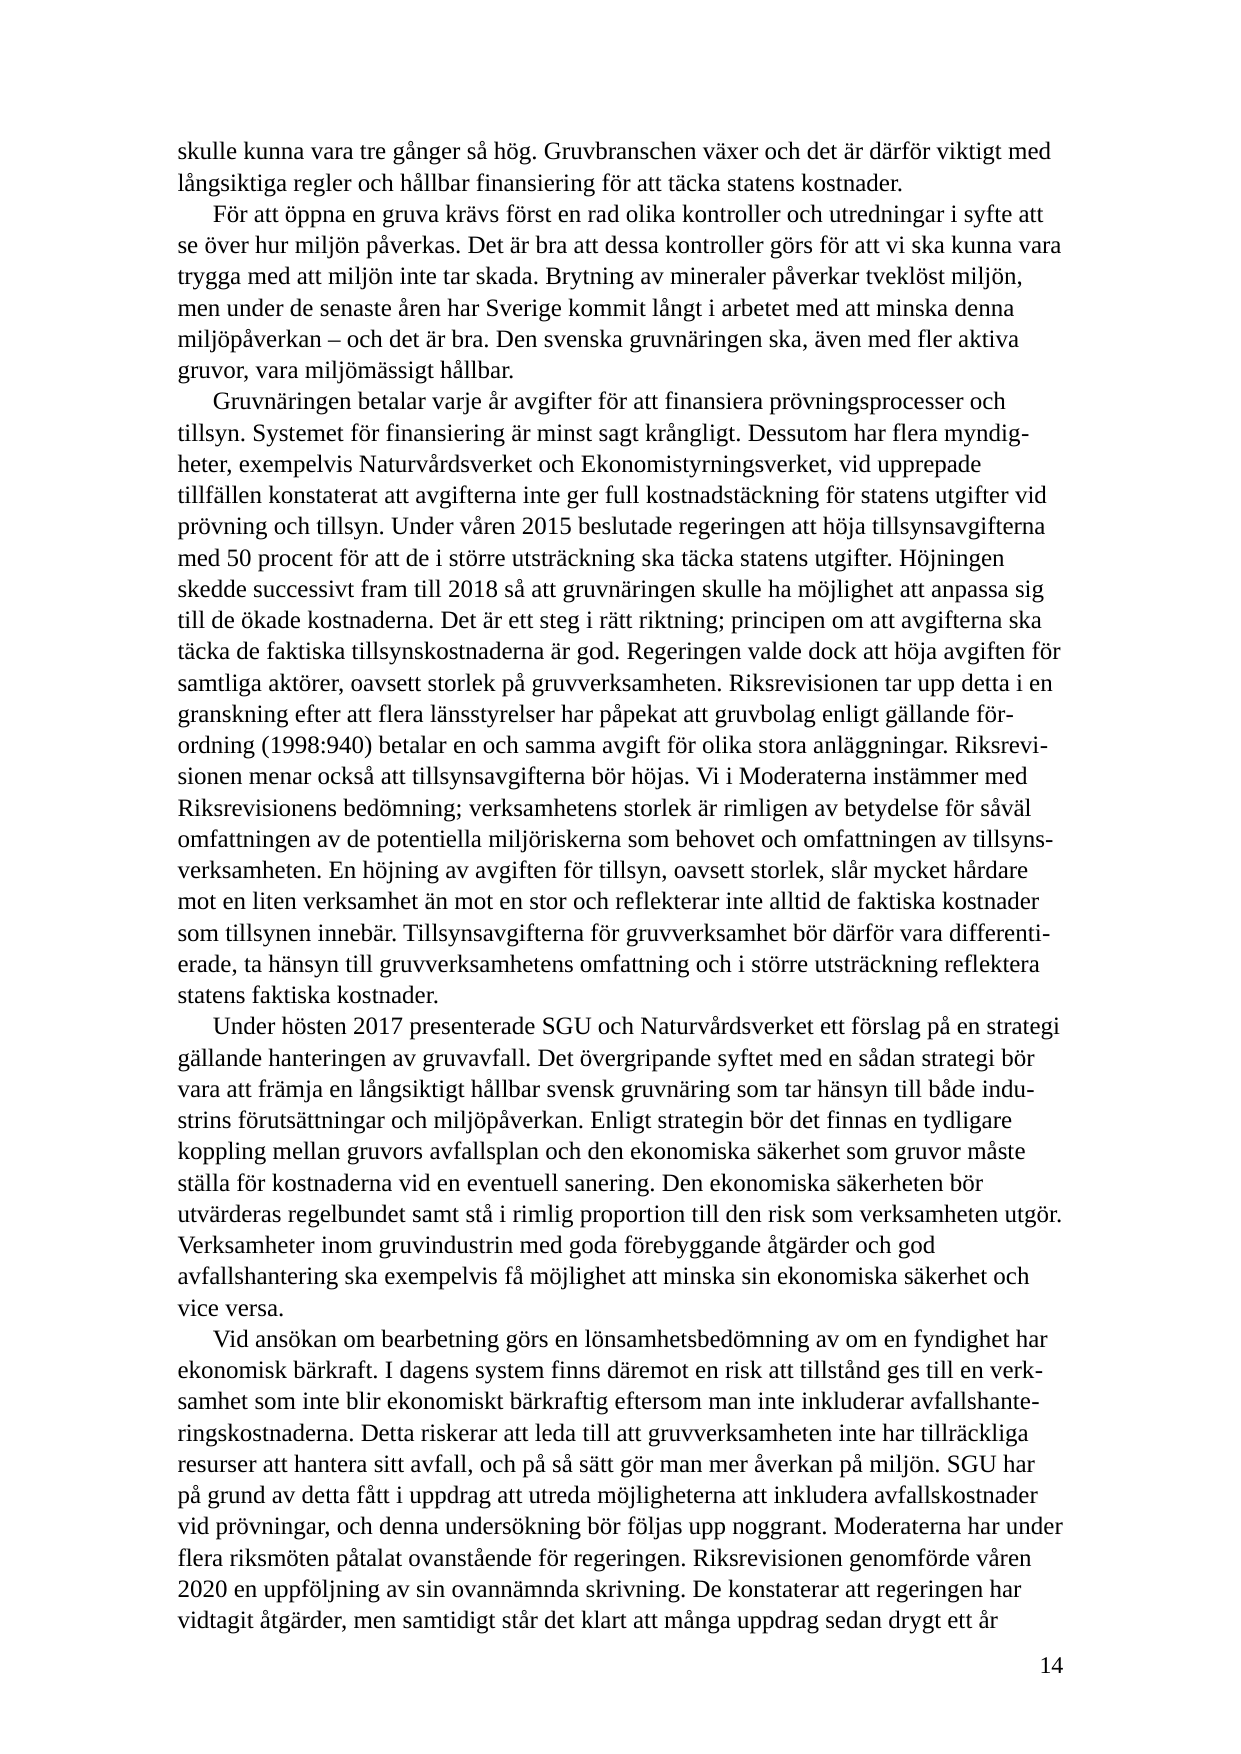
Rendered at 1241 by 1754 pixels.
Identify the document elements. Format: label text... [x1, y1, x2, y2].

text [177, 134, 1063, 196]
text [177, 1321, 1063, 1634]
text Gruvnäringen betalar varje år avgifter för att finansiera prövningsprocesser och tillsyn. Systemet för finansiering är minst sagt krångligt. Dessutom har flera myndigheter, exempelvis Naturvårdsverket och Ekonomistyrningsverket, vid upprepade tillfällen konstaterat att avgifterna inte ger full kostnadstäckning för statens utgifter vid prövning och tillsyn. Under våren 2015 beslutade regeringen att höja tillsynsavgifterna med 50 procent för att de i större utsträckning ska täcka statens utgifter. Höjningen skedde successivt fram till 2018 så att gruvnäringen skulle ha möjlighet att anpassa sig till de ökade kostnaderna. Det är ett steg i rätt riktning; principen om att avgifterna ska täcka de faktiska tillsynskostnaderna är god. Regeringen valde dock att höja avgiften för samtliga aktörer, oavsett storlek på gruvverksamheten. Riksrevisionen tar upp detta i en granskning efter att flera länsstyrelser har påpekat att gruvbolag enligt gällande förordning (1998:940) betalar en och samma avgift för olika stora anläggningar. Riksrevisionen menar också att tillsynsavgifterna bör höjas. Vi i Moderaterna instämmer med Riksrevisionens bedömning; verksamhetens storlek är rimligen av betydelse för såväl omfattningen av de potentiella miljöriskerna som behovet och omfattningen av tillsynsverksamheten. En höjning av avgiften för tillsyn, oavsett storlek, slår mycket hårdare mot en liten verksamhet än mot en stor och reflekterar inte alltid de faktiska kostnader som tillsynen innebär. Tillsynsavgifterna för gruvverksamhet bör därför vara differentierade, ta hänsyn till gruvverksamhetens omfattning och i större utsträckning reflektera statens faktiska kostnader. [177, 384, 1063, 1009]
text Under hösten 2017 presenterade SGU och Naturvårdsverket ett förslag på en strategi gällande hanteringen av gruvavfall. Det övergripande syftet med en sådan strategi bör vara att främja en långsiktigt hållbar svensk gruvnäring som tar hänsyn till både industrins förutsättningar och miljöpåverkan. Enligt strategin bör det finnas en tydligare koppling mellan gruvors avfallsplan och den ekonomiska säkerhet som gruvor måste ställa för kostnaderna vid en eventuell sanering. Den ekonomiska säkerheten bör utvärderas regelbundet samt stå i rimlig proportion till den risk som verksamheten utgör. Verksamheter inom gruvindustrin med goda förebyggande åtgärder och god avfallshantering ska exempelvis få möjlighet att minska sin ekonomiska säkerhet och vice versa. [177, 1009, 1063, 1321]
text För att öppna en gruva krävs först en rad olika kontroller och utredningar i syfte att se över hur miljön påverkas. Det är bra att dessa kontroller görs för att vi ska kunna vara trygga med att miljön inte tar skada. Brytning av mineraler påverkar tveklöst miljön, men under de senaste åren har Sverige kommit långt i arbetet med att minska denna miljöpåverkan – och det är bra. Den svenska gruvnäringen ska, även med fler aktiva gruvor, vara miljömässigt hållbar. [177, 196, 1063, 384]
